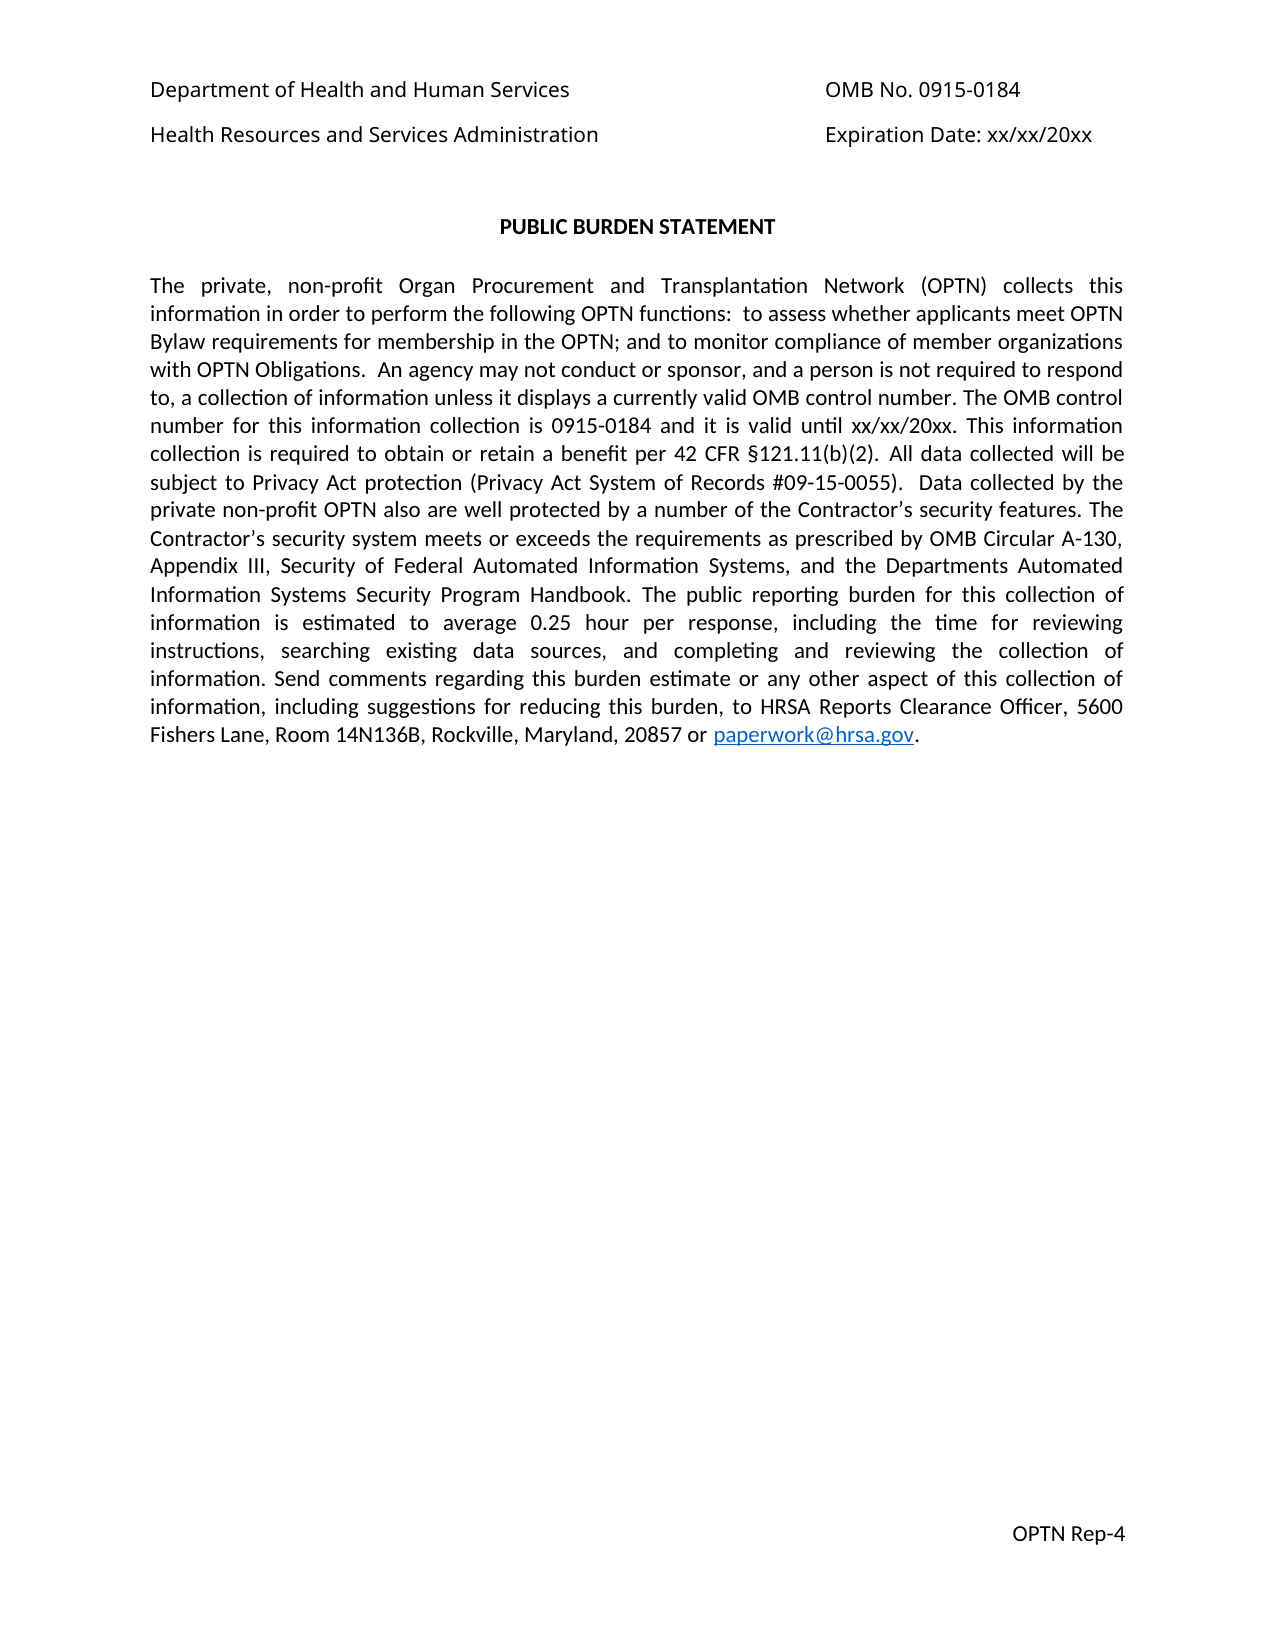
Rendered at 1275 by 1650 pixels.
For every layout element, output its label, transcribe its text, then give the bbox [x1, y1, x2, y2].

text The private, non-profit Organ Procurement and Transplantation Network (OPTN) collects this information in order to perform the following OPTN functions: to assess whether applicants meet OPTN Bylaw requirements for membership in the OPTN; and to monitor compliance of member organizations with OPTN Obligations. An agency may not conduct or sponsor, and a person is not required to respond to, a collection of information unless it displays a currently valid OMB control number. The OMB control number for this information collection is 0915-0184 and it is valid until xx/xx/20xx. This information collection is required to obtain or retain a benefit per 42 CFR §121.11(b)(2). All data collected will be subject to Privacy Act protection (Privacy Act System of Records #09-15-0055). Data collected by the private non-profit OPTN also are well protected by a number of the Contractor’s security features. The Contractor’s security system meets or exceeds the requirements as prescribed by OMB Circular A-130, Appendix III, Security of Federal Automated Information Systems, and the Departments Automated Information Systems Security Program Handbook. The public reporting burden for this collection of information is estimated to average 0.25 hour per response, including the time for reviewing instructions, searching existing data sources, and completing and reviewing the collection of information. Send comments regarding this burden estimate or any other aspect of this collection of information, including suggestions for reducing this burden, to HRSA Reports Clearance Officer, 5600 Fishers Lane, Room 14N136B, Rockville, Maryland, 20857 or paperwork@hrsa.gov. [150, 271, 1125, 748]
text PUBLIC BURDEN STATEMENT [150, 212, 1125, 240]
